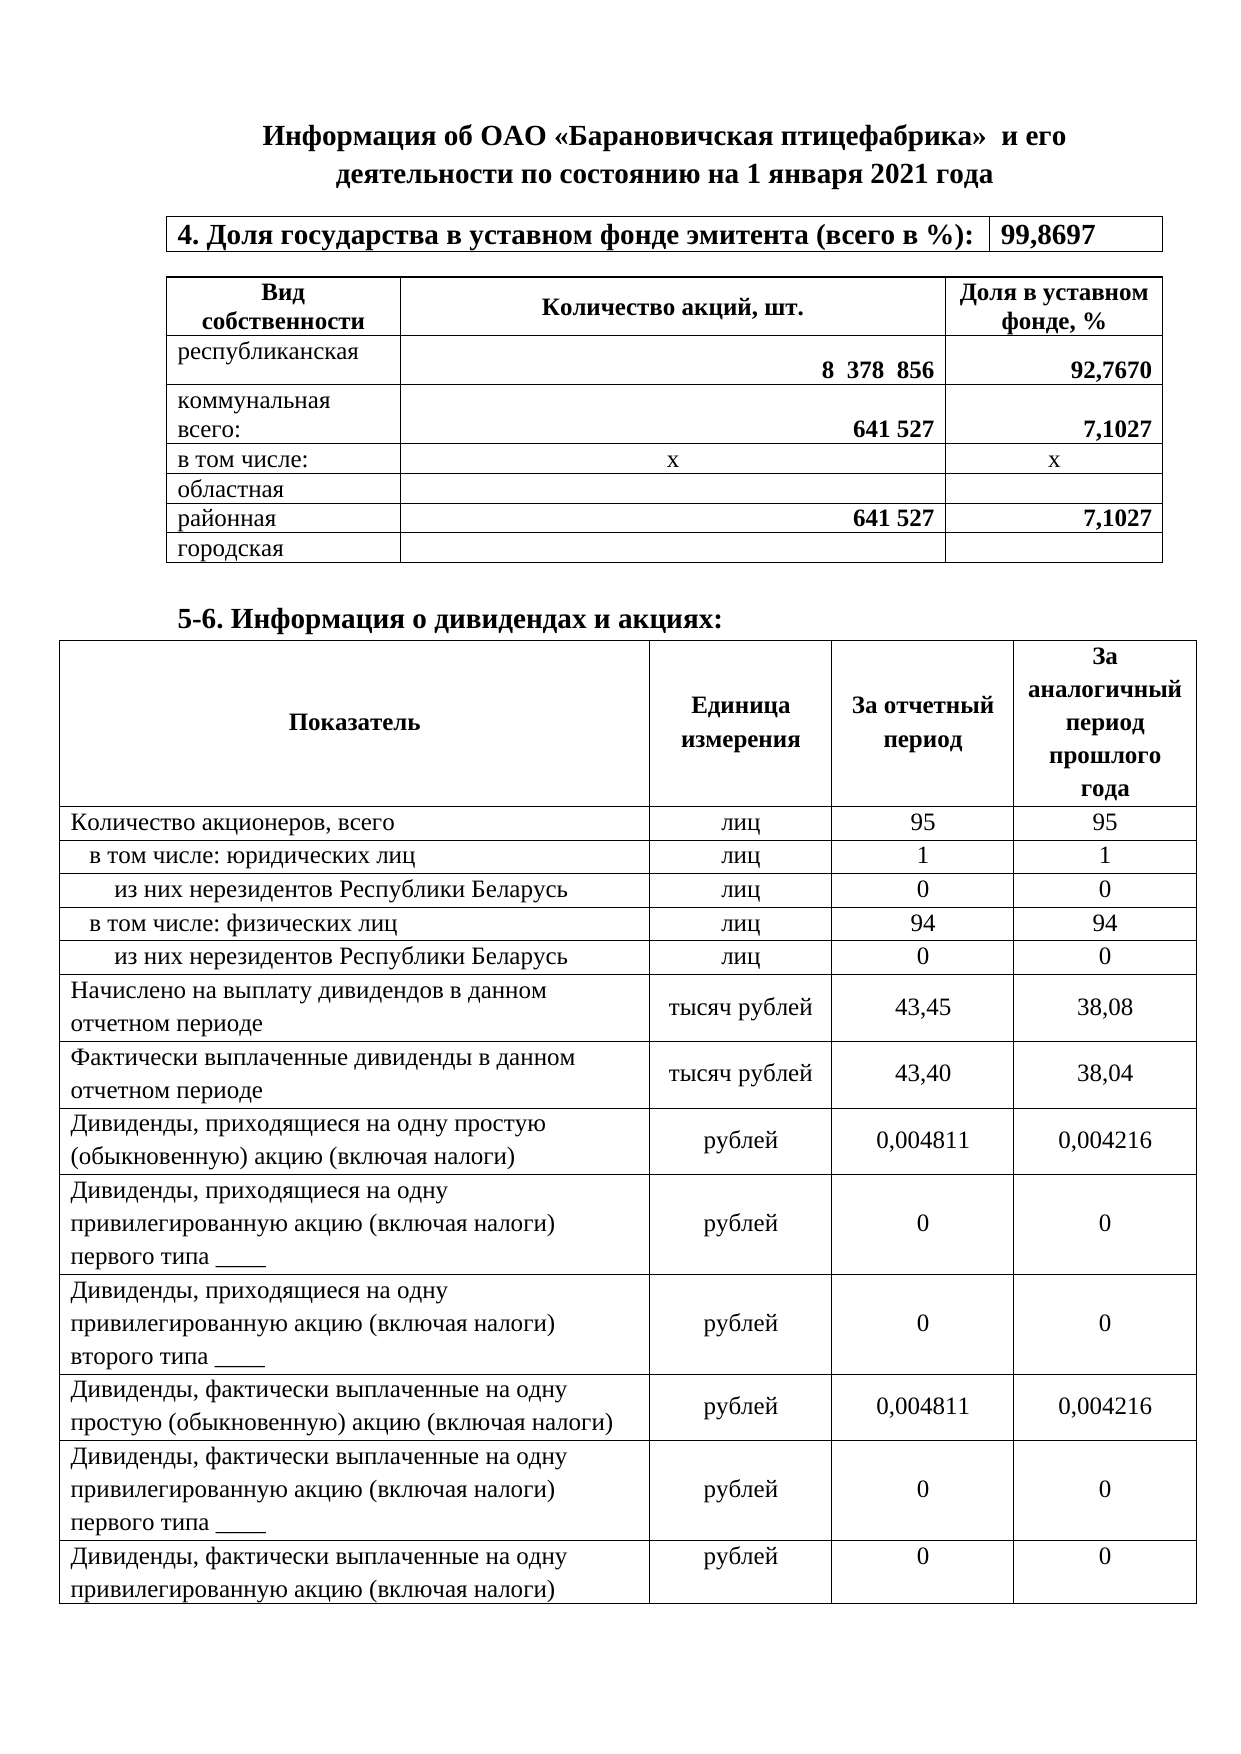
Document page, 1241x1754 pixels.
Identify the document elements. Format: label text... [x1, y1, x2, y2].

text 5-6. Информация о дивидендах и акциях: [46, 602, 1152, 635]
table_cell районная [167, 504, 400, 532]
table_cell 0 [832, 874, 1013, 907]
table_cell из них нерезидентов Республики Беларусь [60, 874, 649, 907]
table_cell [401, 474, 945, 502]
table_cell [60, 1541, 649, 1603]
table_cell 0 [1014, 1175, 1196, 1274]
table_cell Начислено на выплату дивидендов в данном отчетном периоде [60, 975, 649, 1041]
table_cell [946, 474, 1162, 502]
table_cell 0 [832, 941, 1013, 974]
table_cell Фактически выплаченные дивиденды в данном отчетном периоде [60, 1042, 649, 1107]
table_cell 43,45 [832, 975, 1013, 1041]
table_cell лиц [650, 841, 831, 873]
table_cell рублей [650, 1109, 831, 1174]
table_cell рублей [650, 1441, 831, 1540]
table_cell республиканская [167, 336, 400, 384]
table_cell 0 [1014, 874, 1196, 907]
table_cell 8 378 856 [401, 336, 945, 384]
table_cell 0,004216 [1014, 1375, 1196, 1440]
table_cell 0 [832, 1441, 1013, 1540]
table_cell 94 [832, 908, 1013, 940]
table_cell х [401, 444, 945, 473]
text Информация об ОАО «Барановичская птицефабрика» и его деятельности по состоянию на 1 января 2021 года [177, 118, 1152, 190]
table_cell 0 [1014, 1541, 1196, 1603]
table_cell 641 527 [401, 504, 945, 532]
table_cell 0,004216 [1014, 1109, 1196, 1174]
table_cell Дивиденды, фактически выплаченные на одну простую (обыкновенную) акцию (включая налоги) [60, 1375, 649, 1440]
table_header Количество акций, шт. [401, 278, 945, 335]
table_cell лиц [650, 941, 831, 974]
table_cell 0,004811 [832, 1109, 1013, 1174]
table_header Доля в уставном фонде, % [946, 278, 1162, 335]
table_cell Дивиденды, приходящиеся на одну простую (обыкновенную) акцию (включая налоги) [60, 1109, 649, 1174]
table_cell Дивиденды, фактически выплаченные на одну привилегированную акцию (включая налоги) первого типа ____ [60, 1441, 649, 1540]
table_cell в том числе: [167, 444, 400, 473]
table_cell лиц [650, 874, 831, 907]
table_cell 0 [1014, 1441, 1196, 1540]
table_cell городская [167, 533, 400, 562]
table_cell 641 527 [401, 385, 945, 443]
table_cell 38,08 [1014, 975, 1196, 1041]
table_header 99,8697 [990, 217, 1162, 251]
table_cell из них нерезидентов Республики Беларусь [60, 941, 649, 974]
table_cell рублей [650, 1275, 831, 1373]
table_cell рублей [650, 1175, 831, 1274]
table_cell 94 [1014, 908, 1196, 940]
table_cell в том числе: юридических лиц [60, 841, 649, 873]
table_cell [401, 533, 945, 562]
table_cell [946, 533, 1162, 562]
table_cell в том числе: физических лиц [60, 908, 649, 940]
table_cell 0,004811 [832, 1375, 1013, 1440]
table_cell 95 [832, 807, 1013, 839]
table_cell рублей [650, 1375, 831, 1440]
table_cell рублей [650, 1541, 831, 1603]
table_cell 7,1027 [946, 385, 1162, 443]
table_cell лиц [650, 908, 831, 940]
table_cell областная [167, 474, 400, 502]
table_cell 0 [832, 1541, 1013, 1603]
table_header 4. Доля государства в уставном фонде эмитента (всего в %): [167, 217, 989, 251]
table_cell 1 [832, 841, 1013, 873]
table_cell 43,40 [832, 1042, 1013, 1107]
table_cell х [946, 444, 1162, 473]
table_cell 38,04 [1014, 1042, 1196, 1107]
table_cell Дивиденды, приходящиеся на одну привилегированную акцию (включая налоги) второго типа ____ [60, 1275, 649, 1373]
table_header Вид собственности [167, 278, 400, 335]
table_header За аналогичный период прошлого года [1014, 641, 1196, 806]
table_cell 0 [832, 1275, 1013, 1373]
table_cell 95 [1014, 807, 1196, 839]
table_cell 92,7670 [946, 336, 1162, 384]
table_cell лиц [650, 807, 831, 839]
table_header За отчетный период [832, 641, 1013, 806]
table_cell 0 [1014, 1275, 1196, 1373]
table_cell Количество акционеров, всего [60, 807, 649, 839]
table_cell коммунальная всего: [167, 385, 400, 443]
table_cell 0 [1014, 941, 1196, 974]
table_header Единица измерения [650, 641, 831, 806]
table_cell 7,1027 [946, 504, 1162, 532]
table_cell тысяч рублей [650, 1042, 831, 1107]
table_cell Дивиденды, приходящиеся на одну привилегированную акцию (включая налоги) первого типа ____ [60, 1175, 649, 1274]
table_cell 1 [1014, 841, 1196, 873]
table_header Показатель [60, 641, 649, 806]
table_cell 0 [832, 1175, 1013, 1274]
table_cell тысяч рублей [650, 975, 831, 1041]
